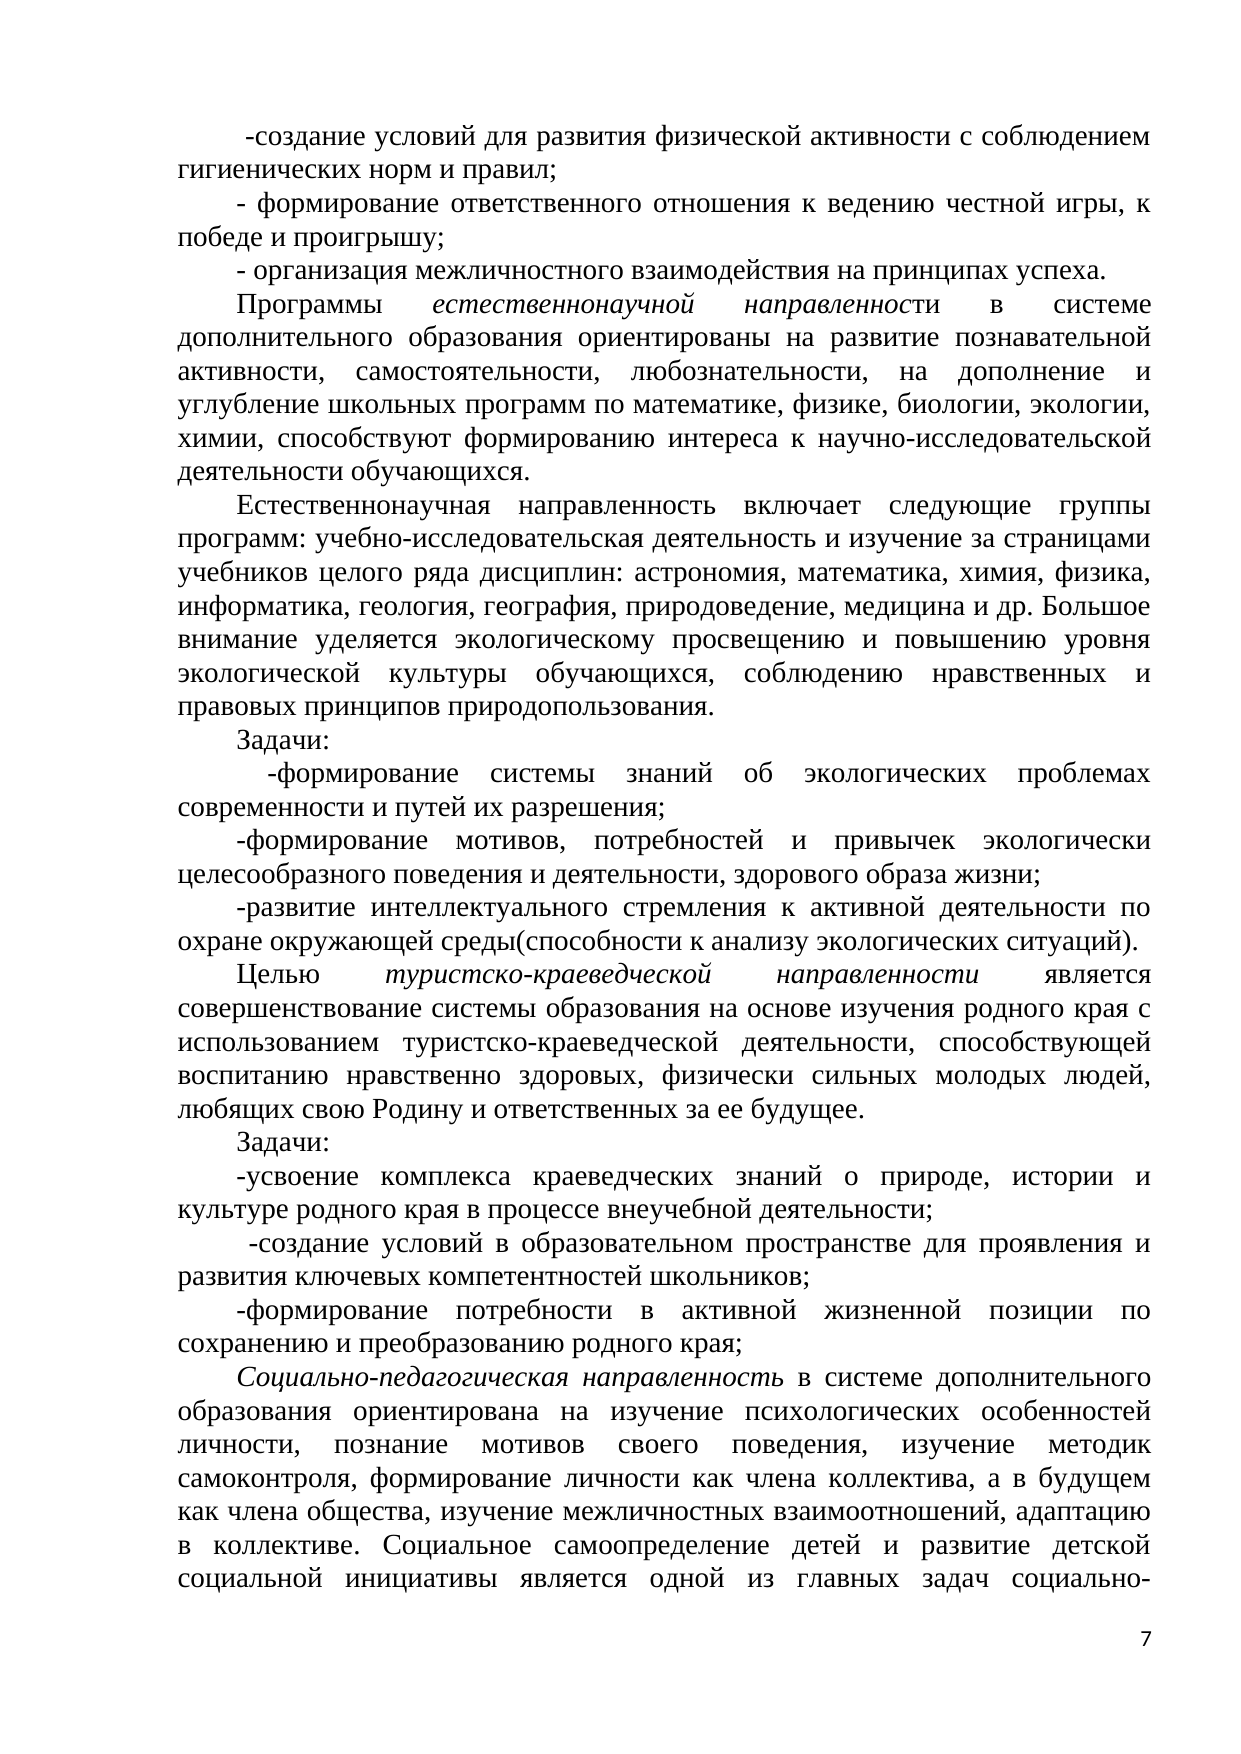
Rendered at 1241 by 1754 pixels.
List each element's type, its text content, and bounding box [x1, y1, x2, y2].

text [177, 1359, 1152, 1594]
text Естественнонаучная направленность включает следующие группы программ: учебно-исследовательская деятельность и изучение за страницами учебников целого ряда дисциплин: астрономия, математика, химия, физика, информатика, геология, география, природоведение, медицина и др. Большое внимание уделяется экологическому просвещению и повышению уровня экологической культуры обучающихся, соблюдению нравственных и правовых принципов природопользования. [177, 487, 1152, 722]
text - формирование ответственного отношения к ведению честной игры, к победе и проигрышу; [177, 185, 1152, 252]
text Программы естественнонаучной направленности в системе дополнительного образования ориентированы на развитие познавательной активности, самостоятельности, любознательности, на дополнение и углубление школьных программ по математике, физике, биологии, экологии, химии, способствуют формированию интереса к научно-исследовательской деятельности обучающихся. [177, 286, 1152, 487]
text -создание условий в образовательном пространстве для проявления и развития ключевых компетентностей школьников; [177, 1225, 1152, 1292]
text -развитие интеллектуального стремления к активной деятельности по охране окружающей среды(способности к анализу экологических ситуаций). [177, 889, 1152, 957]
text -усвоение комплекса краеведческих знаний о природе, истории и культуре родного края в процессе внеучебной деятельности; [177, 1158, 1152, 1225]
text Задачи: [177, 722, 1152, 755]
text Задачи: [177, 1124, 1152, 1158]
text -формирование системы знаний об экологических проблемах современности и путей их разрешения; [177, 755, 1152, 822]
text -создание условий для развития физической активности с соблюдением гигиенических норм и правил; [177, 118, 1152, 185]
text -формирование потребности в активной жизненной позиции по сохранению и преобразованию родного края; [177, 1292, 1152, 1359]
text -формирование мотивов, потребностей и привычек экологически целесообразного поведения и деятельности, здорового образа жизни; [177, 822, 1152, 889]
text - организация межличностного взаимодействия на принципах успеха. [177, 252, 1152, 286]
text Целью туристско-краеведческой направленности является совершенствование системы образования на основе изучения родного края с использованием туристско-краеведческой деятельности, способствующей воспитанию нравственно здоровых, физически сильных молодых людей, любящих свою Родину и ответственных за ее будущее. [177, 957, 1152, 1124]
